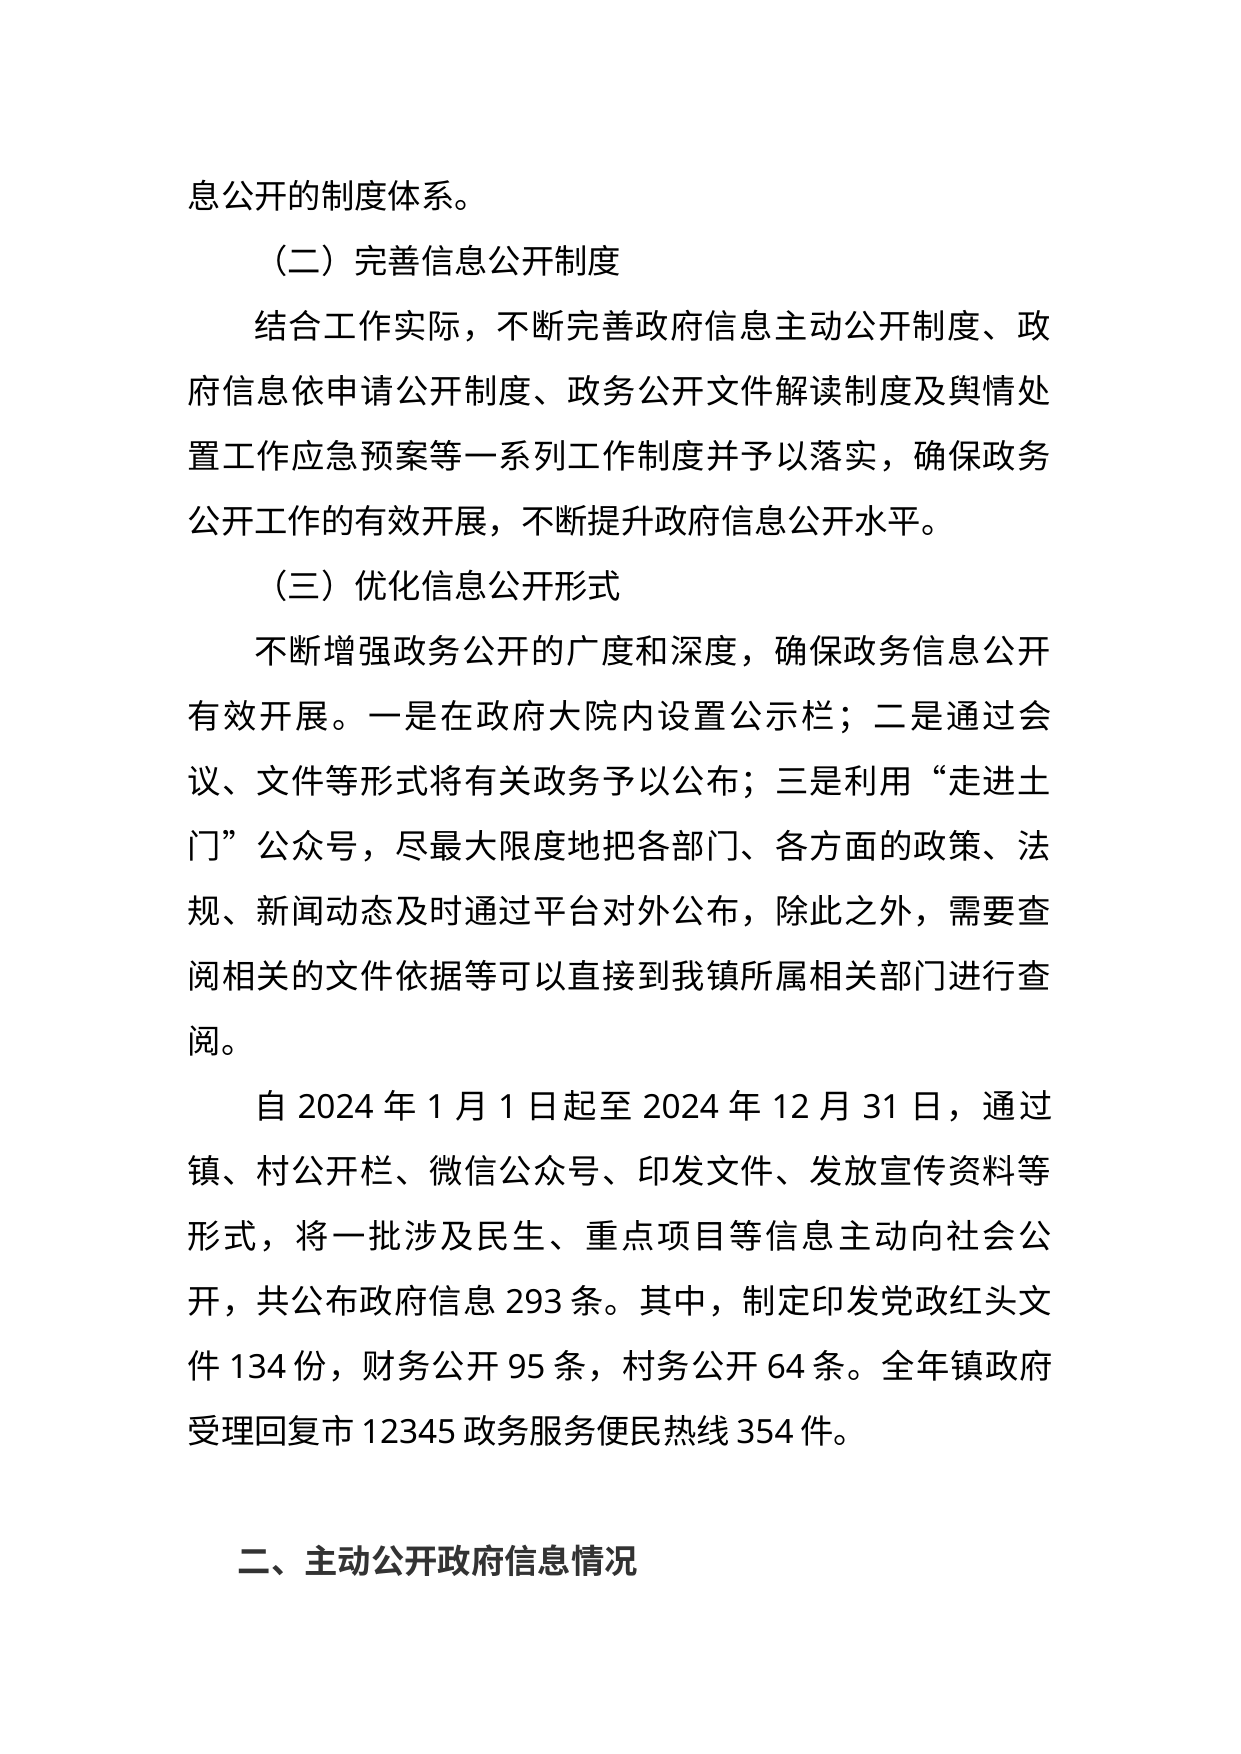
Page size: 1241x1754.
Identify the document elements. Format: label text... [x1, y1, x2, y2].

list （二）完善信息公开制度 [187, 227, 1053, 292]
list （三）优化信息公开形式 [187, 552, 1053, 617]
list 自2024年1月1日起至2024年12月31日，通过镇、村公开栏、微信公众号、印发文件、发放宣传资料等形式，将一批涉及民生、重点项目等信息主动向社会公开，共公布政府信息293条。其中，制定印发党政红头文件134份，财务公开95条，村务公开64条。全年镇政府受理回复市12345政务服务便民热线354件。 [187, 1072, 1053, 1462]
list 结合工作实际，不断完善政府信息主动公开制度、政府信息依申请公开制度、政务公开文件解读制度及舆情处置工作应急预案等一系列工作制度并予以落实，确保政务公开工作的有效开展，不断提升政府信息公开水平。 [187, 292, 1053, 552]
text 二、主动公开政府信息情况 [187, 1527, 1053, 1592]
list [187, 162, 1053, 227]
list 不断增强政务公开的广度和深度，确保政务信息公开有效开展。一是在政府大院内设置公示栏；二是通过会议、文件等形式将有关政务予以公布；三是利用“走进土门”公众号，尽最大限度地把各部门、各方面的政策、法规、新闻动态及时通过平台对外公布，除此之外，需要查阅相关的文件依据等可以直接到我镇所属相关部门进行查阅。 [187, 617, 1053, 1072]
